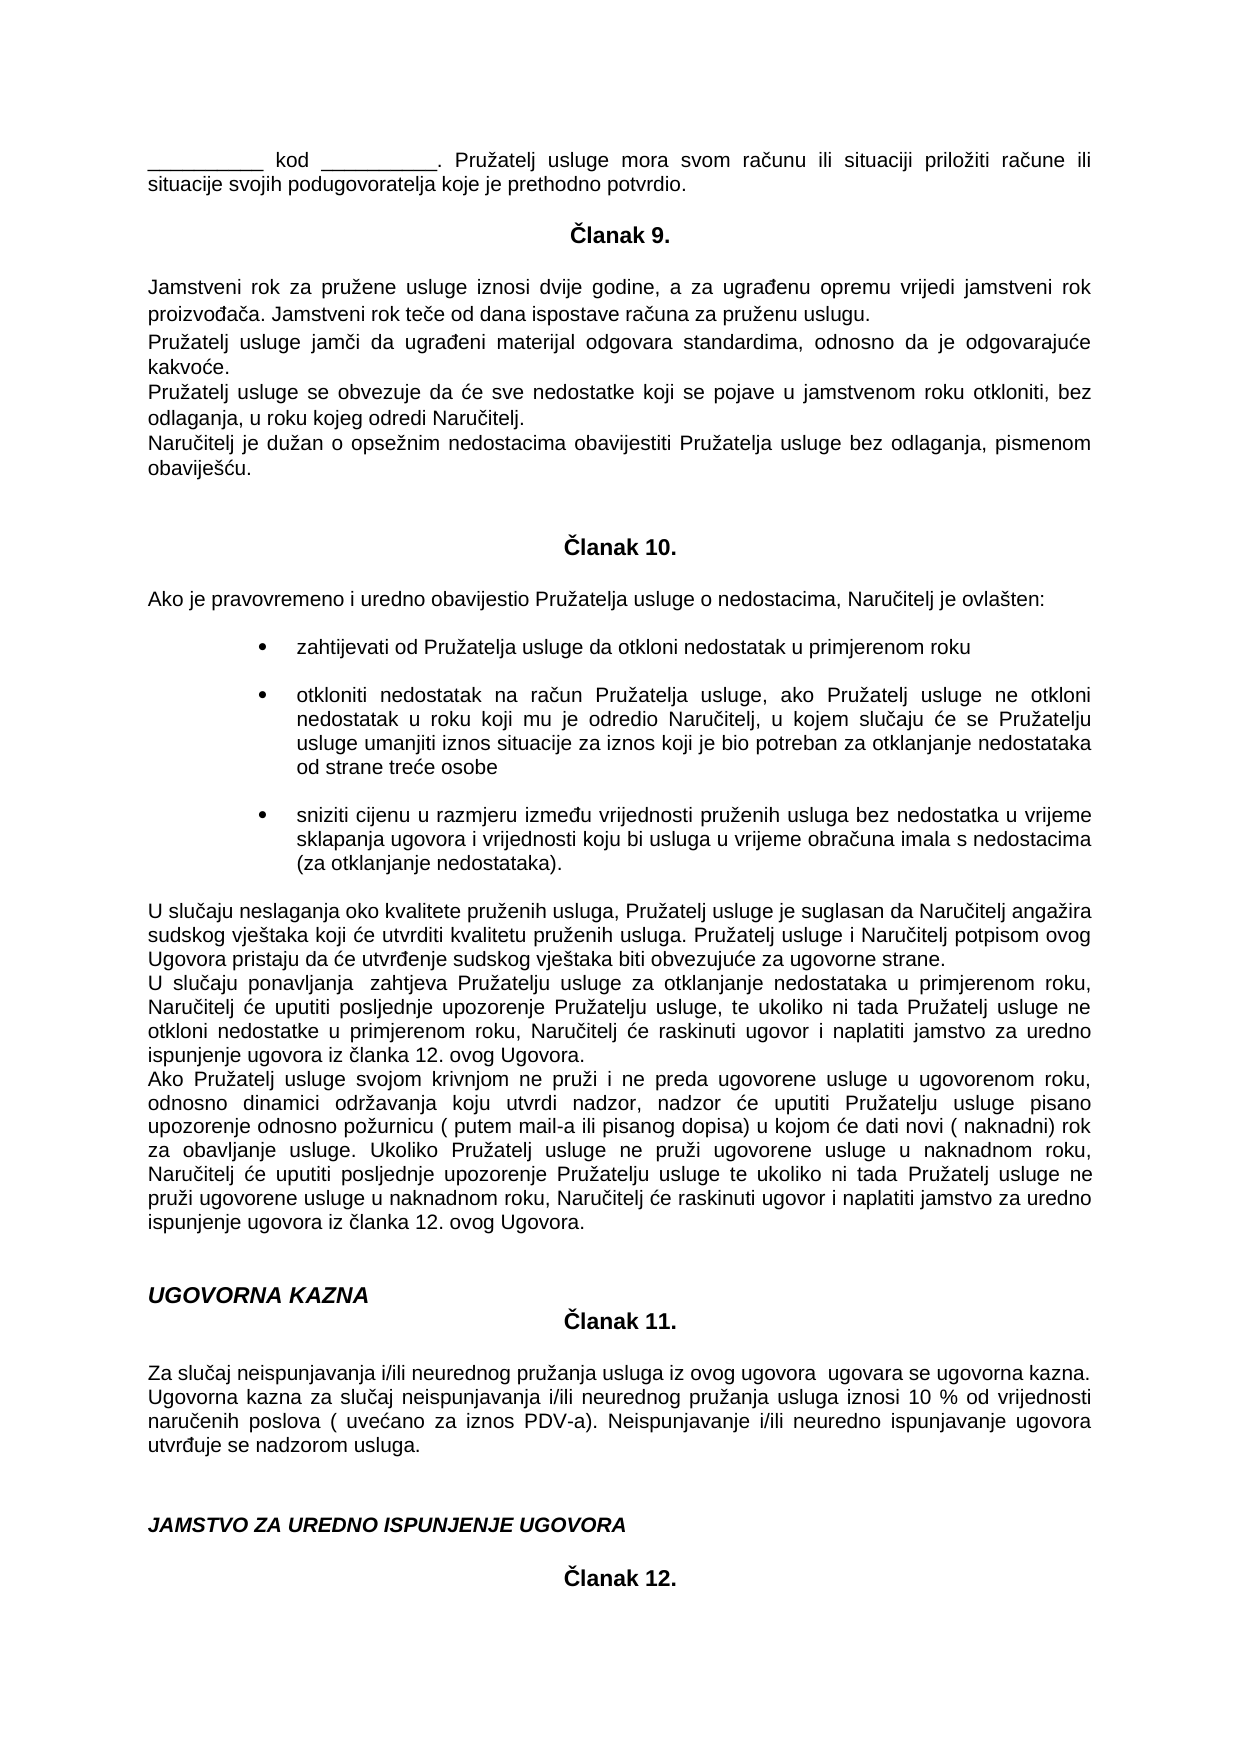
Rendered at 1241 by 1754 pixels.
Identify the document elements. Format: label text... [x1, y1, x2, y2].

list otkloniti nedostatak na račun Pružatelja usluge, ako Pružatelj usluge ne otkloni nedostatak u roku koji mu je odredio Naručitelj, u kojem slučaju će se Pružatelju usluge umanjiti iznos situacije za iznos koji je bio potreban za otklanjanje nedostataka od strane treće osobe [259, 683, 1093, 779]
text Ugovorna kazna za slučaj neispunjavanja i/ili neurednog pružanja usluga iznosi 10 % od vrijednosti naručenih poslova ( uvećano za iznos PDV-a). Neispunjavanje i/ili neuredno ispunjavanje ugovora utvrđuje se nadzorom usluga. [148, 1385, 1093, 1457]
text UGOVORNA KAZNA [148, 1282, 1093, 1308]
text Pružatelj usluge jamči da ugrađeni materijal odgovara standardima, odnosno da je odgovarajuće kakvoće. [148, 329, 1093, 379]
text Članak 9. [148, 222, 1093, 248]
text U slučaju neslaganja oko kvalitete pruženih usluga, Pružatelj usluge je suglasan da Naručitelj angažira sudskog vještaka koji će utvrditi kvalitetu pruženih usluga. Pružatelj usluge i Naručitelj potpisom ovog Ugovora pristaju da će utvrđenje sudskog vještaka biti obvezujuće za ugovorne strane. [148, 899, 1093, 971]
text Jamstveni rok za pružene usluge iznosi dvije godine, a za ugrađenu opremu vrijedi jamstveni rok proizvođača. Jamstveni rok teče od dana ispostave računa za pruženu uslugu. [148, 274, 1093, 326]
text JAMSTVO ZA UREDNO ISPUNJENJE UGOVORA [148, 1513, 1093, 1537]
text Ako Pružatelj usluge svojom krivnjom ne pruži i ne preda ugovorene usluge u ugovorenom roku, odnosno dinamici održavanja koju utvrdi nadzor, nadzor će uputiti Pružatelju usluge pisano upozorenje odnosno požurnicu ( putem mail-a ili pisanog dopisa) u kojom će dati novi ( naknadni) rok za obavljanje usluge. Ukoliko Pružatelj usluge ne pruži ugovorene usluge u naknadnom roku, Naručitelj će uputiti posljednje upozorenje Pružatelju usluge te ukoliko ni tada Pružatelj usluge ne pruži ugovorene usluge u naknadnom roku, Naručitelj će raskinuti ugovor i naplatiti jamstvo za uredno ispunjenje ugovora iz članka 12. ovog Ugovora. [148, 1066, 1093, 1234]
text Članak 11. [148, 1308, 1093, 1335]
text U slučaju ponavljanja zahtjeva Pružatelju usluge za otklanjanje nedostataka u primjerenom roku, Naručitelj će uputiti posljednje upozorenje Pružatelju usluge, te ukoliko ni tada Pružatelj usluge ne otkloni nedostatke u primjerenom roku, Naručitelj će raskinuti ugovor i naplatiti jamstvo za uredno ispunjenje ugovora iz članka 12. ovog Ugovora. [148, 971, 1093, 1066]
list sniziti cijenu u razmjeru između vrijednosti pruženih usluga bez nedostatka u vrijeme sklapanja ugovora i vrijednosti koju bi usluga u vrijeme obračuna imala s nedostacima (za otklanjanje nedostataka). [259, 803, 1093, 875]
text Pružatelj usluge se obvezuje da će sve nedostatke koji se pojave u jamstvenom roku otkloniti, bez odlaganja, u roku kojeg odredi Naručitelj. [148, 380, 1093, 429]
text Naručitelj je dužan o opsežnim nedostacima obavijestiti Pružatelja usluge bez odlaganja, pismenom obaviješću. [148, 431, 1093, 480]
text Za slučaj neispunjavanja i/ili neurednog pružanja usluga iz ovog ugovora ugovara se ugovorna kazna. [148, 1361, 1093, 1385]
text Ako je pravovremeno i uredno obavijestio Pružatelja usluge o nedostacima, Naručitelj je ovlašten: [148, 587, 1093, 611]
list zahtijevati od Pružatelja usluge da otkloni nedostatak u primjerenom roku [259, 635, 1093, 659]
text Članak 12. [148, 1564, 1093, 1591]
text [148, 148, 1093, 196]
text Članak 10. [148, 534, 1093, 561]
